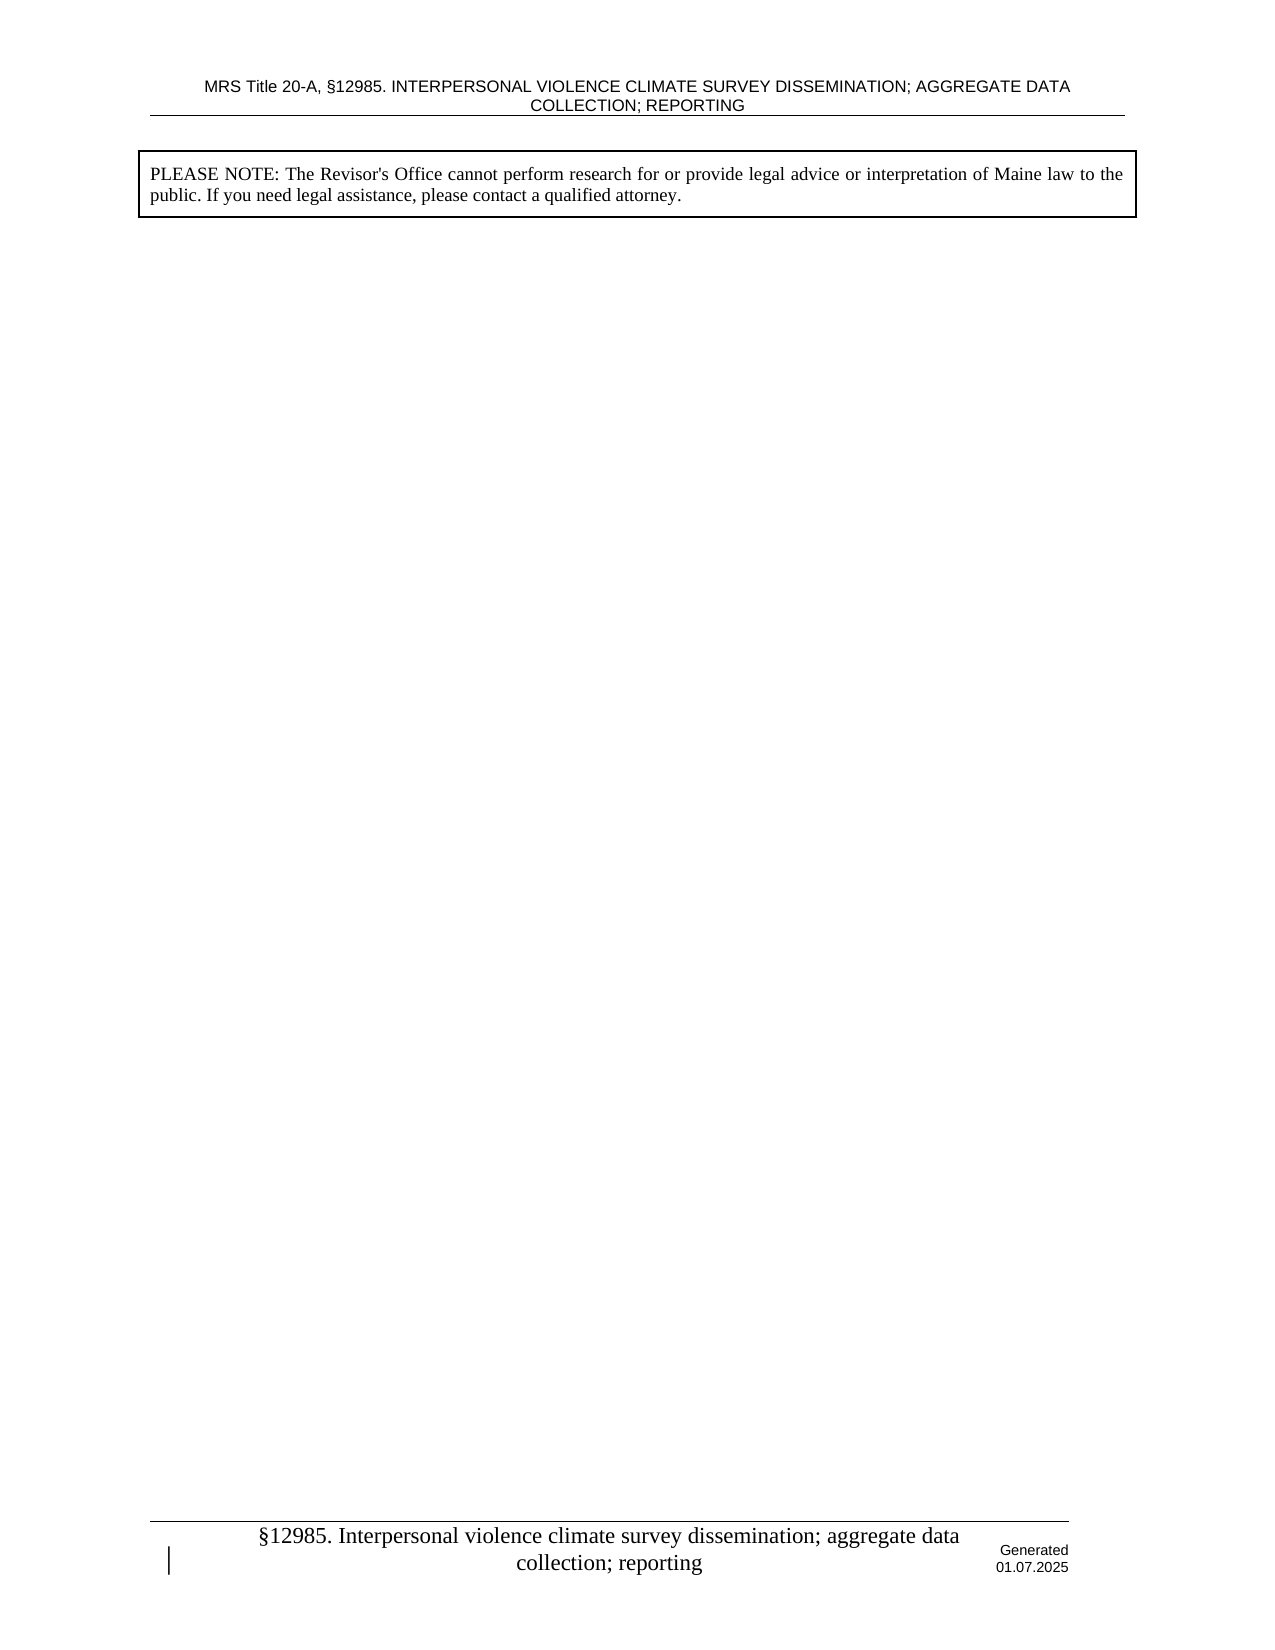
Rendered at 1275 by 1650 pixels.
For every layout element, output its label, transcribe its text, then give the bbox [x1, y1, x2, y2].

text PLEASE NOTE: The Revisor's Office cannot perform research for or provide legal advice or interpretation of Maine law to the public. If you need legal assistance, please contact a qualified attorney. [140, 152, 1135, 216]
